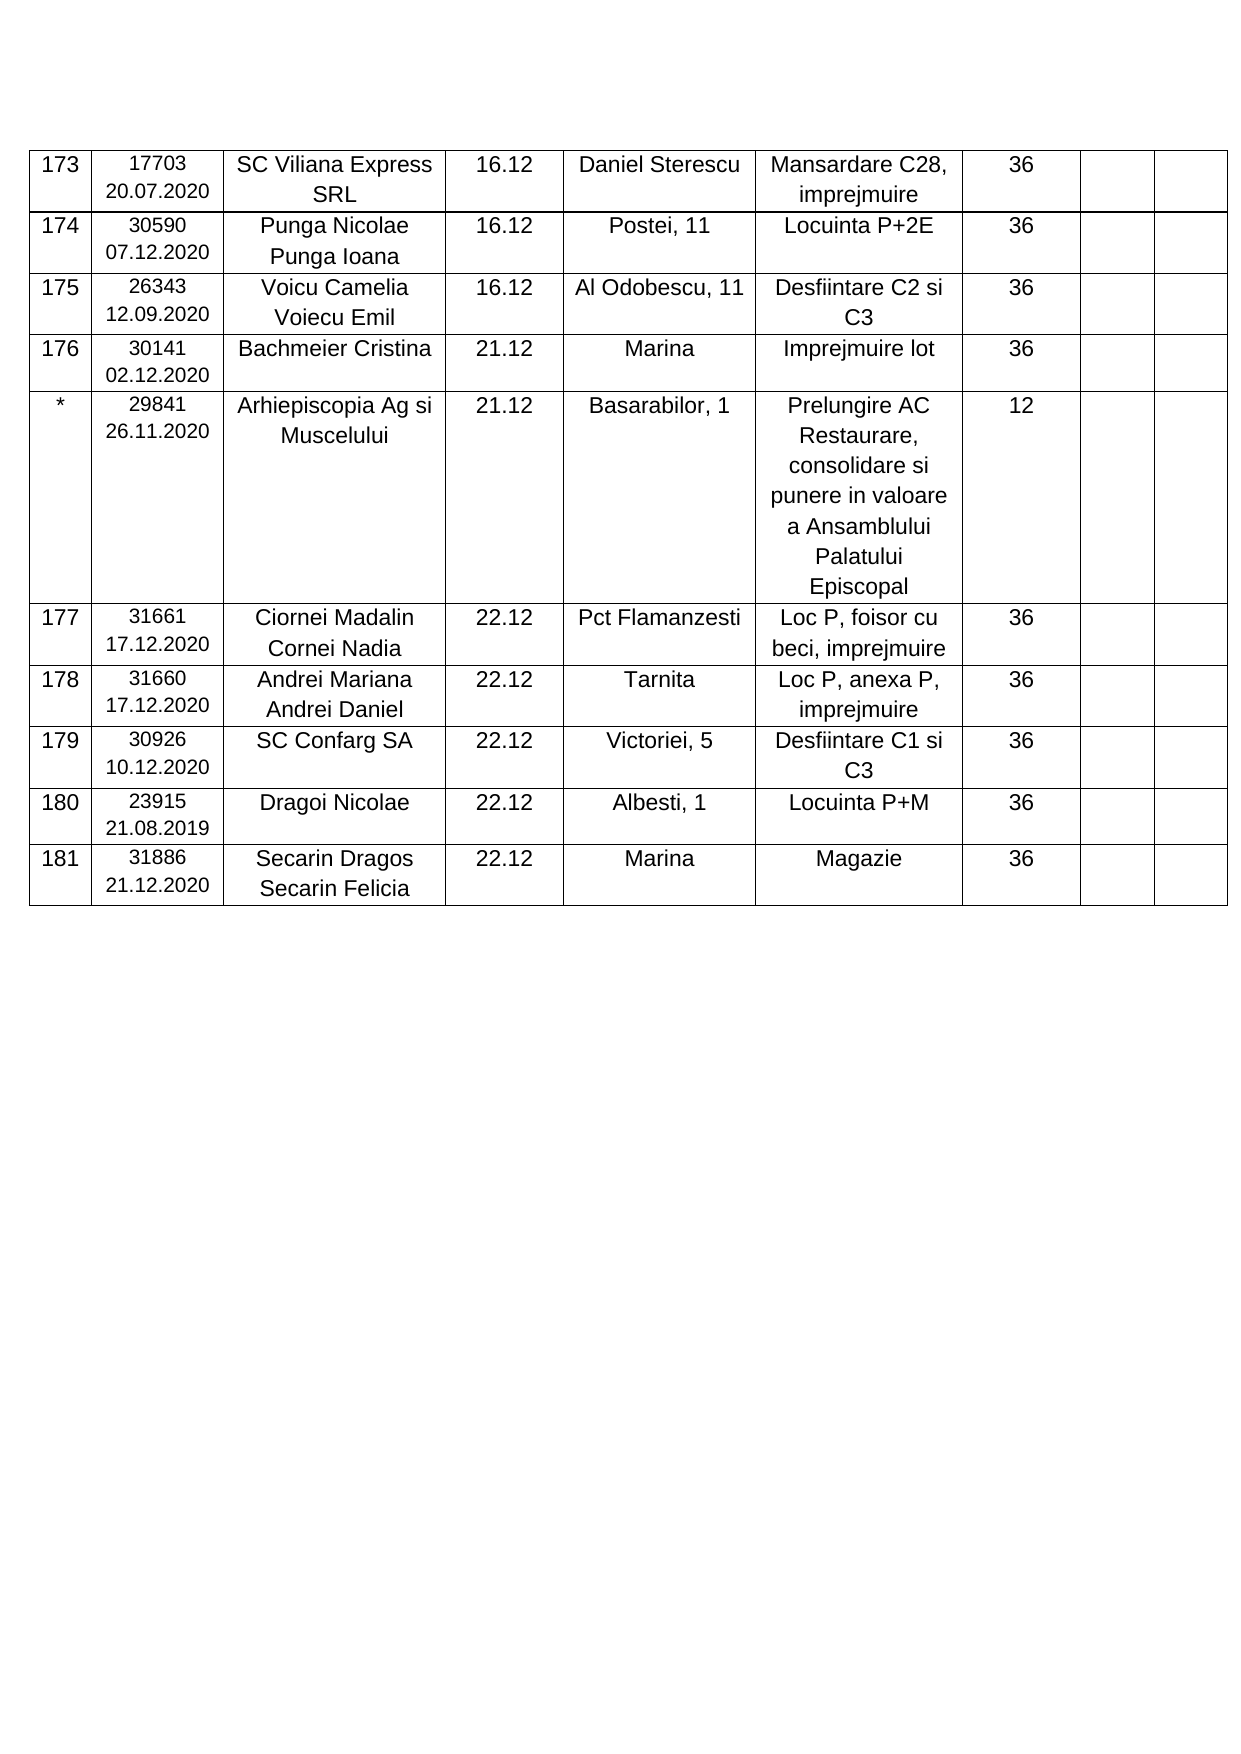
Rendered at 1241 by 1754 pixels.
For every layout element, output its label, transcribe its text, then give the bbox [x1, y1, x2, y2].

table_cell [1081, 666, 1154, 726]
table_cell [1155, 845, 1227, 905]
table_cell [1081, 335, 1154, 391]
table_cell 176 [30, 335, 91, 391]
table_cell 36 [963, 604, 1080, 665]
table_cell [1081, 727, 1154, 788]
table_cell Al Odobescu, 11 [564, 274, 755, 334]
table_cell 36 [963, 789, 1080, 844]
table_cell [1155, 335, 1227, 391]
table_cell 23915 21.08.2019 [92, 789, 223, 844]
table_cell Tarnita [564, 666, 755, 726]
table_cell [1155, 666, 1227, 726]
table_cell [1081, 151, 1154, 211]
table_cell [1155, 213, 1227, 273]
table_cell [1155, 604, 1227, 665]
table_cell Locuinta P+M [756, 789, 962, 844]
table_cell Voicu Camelia Voiecu Emil [224, 274, 445, 334]
table_cell 180 [30, 789, 91, 844]
table_cell 173 [30, 151, 91, 211]
table_cell [1155, 789, 1227, 844]
table_cell 36 [963, 335, 1080, 391]
table_cell SC Viliana Express SRL [224, 151, 445, 211]
table_cell 30141 02.12.2020 [92, 335, 223, 391]
table_cell [1081, 845, 1154, 905]
table_cell Albesti, 1 [564, 789, 755, 844]
table_cell 177 [30, 604, 91, 665]
table_cell [1155, 151, 1227, 211]
table_cell Postei, 11 [564, 213, 755, 273]
table_cell Magazie [756, 845, 962, 905]
table_cell Bachmeier Cristina [224, 335, 445, 391]
table_cell Basarabilor, 1 [564, 392, 755, 603]
table_cell 12 [963, 392, 1080, 603]
table_cell 36 [963, 274, 1080, 334]
table_cell [1081, 274, 1154, 334]
table_cell Pct Flamanzesti [564, 604, 755, 665]
table_cell 26343 12.09.2020 [92, 274, 223, 334]
table_cell 21.12 [446, 335, 563, 391]
table_cell 36 [963, 845, 1080, 905]
table_cell Loc P, anexa P, imprejmuire [756, 666, 962, 726]
table_cell Ciornei Madalin Cornei Nadia [224, 604, 445, 665]
table_cell 36 [963, 666, 1080, 726]
table_cell 21.12 [446, 392, 563, 603]
table_cell 16.12 [446, 213, 563, 273]
table_cell 30590 07.12.2020 [92, 213, 223, 273]
table_cell 31886 21.12.2020 [92, 845, 223, 905]
table_cell Daniel Sterescu [564, 151, 755, 211]
table_cell 22.12 [446, 666, 563, 726]
table_cell 31661 17.12.2020 [92, 604, 223, 665]
table_cell 175 [30, 274, 91, 334]
table_cell Marina [564, 335, 755, 391]
table_cell 36 [963, 213, 1080, 273]
table_cell Andrei Mariana Andrei Daniel [224, 666, 445, 726]
table_cell [1081, 213, 1154, 273]
table_cell [1081, 789, 1154, 844]
table_cell 36 [963, 727, 1080, 788]
table_cell 22.12 [446, 604, 563, 665]
table_cell * [30, 392, 91, 603]
table_cell Mansardare C28, imprejmuire [756, 151, 962, 211]
table_cell 17703 20.07.2020 [92, 151, 223, 211]
table_cell Locuinta P+2E [756, 213, 962, 273]
table_cell 16.12 [446, 151, 563, 211]
table_cell Loc P, foisor cu beci, imprejmuire [756, 604, 962, 665]
table_cell 22.12 [446, 845, 563, 905]
table_cell 22.12 [446, 727, 563, 788]
table_cell 178 [30, 666, 91, 726]
table_cell Victoriei, 5 [564, 727, 755, 788]
table_cell 22.12 [446, 789, 563, 844]
table_cell 31660 17.12.2020 [92, 666, 223, 726]
table_cell Marina [564, 845, 755, 905]
table_cell Dragoi Nicolae [224, 789, 445, 844]
table_cell SC Confarg SA [224, 727, 445, 788]
table_cell 36 [963, 151, 1080, 211]
table_cell [1081, 604, 1154, 665]
table_cell Punga Nicolae Punga Ioana [224, 213, 445, 273]
table_cell [1155, 727, 1227, 788]
table_cell Prelungire AC Restaurare, consolidare si punere in valoare a Ansamblului Palatului Episcopal [756, 392, 962, 603]
table_cell Imprejmuire lot [756, 335, 962, 391]
table_cell 30926 10.12.2020 [92, 727, 223, 788]
table_cell Desfiintare C2 si C3 [756, 274, 962, 334]
table_cell Secarin Dragos Secarin Felicia [224, 845, 445, 905]
table_cell 181 [30, 845, 91, 905]
table_cell 29841 26.11.2020 [92, 392, 223, 603]
table_cell 16.12 [446, 274, 563, 334]
table_cell Arhiepiscopia Ag si Muscelului [224, 392, 445, 603]
table_cell [1081, 392, 1154, 603]
table_cell [1155, 392, 1227, 603]
table_cell Desfiintare C1 si C3 [756, 727, 962, 788]
table_cell 179 [30, 727, 91, 788]
table_cell [1155, 274, 1227, 334]
table_cell 174 [30, 213, 91, 273]
